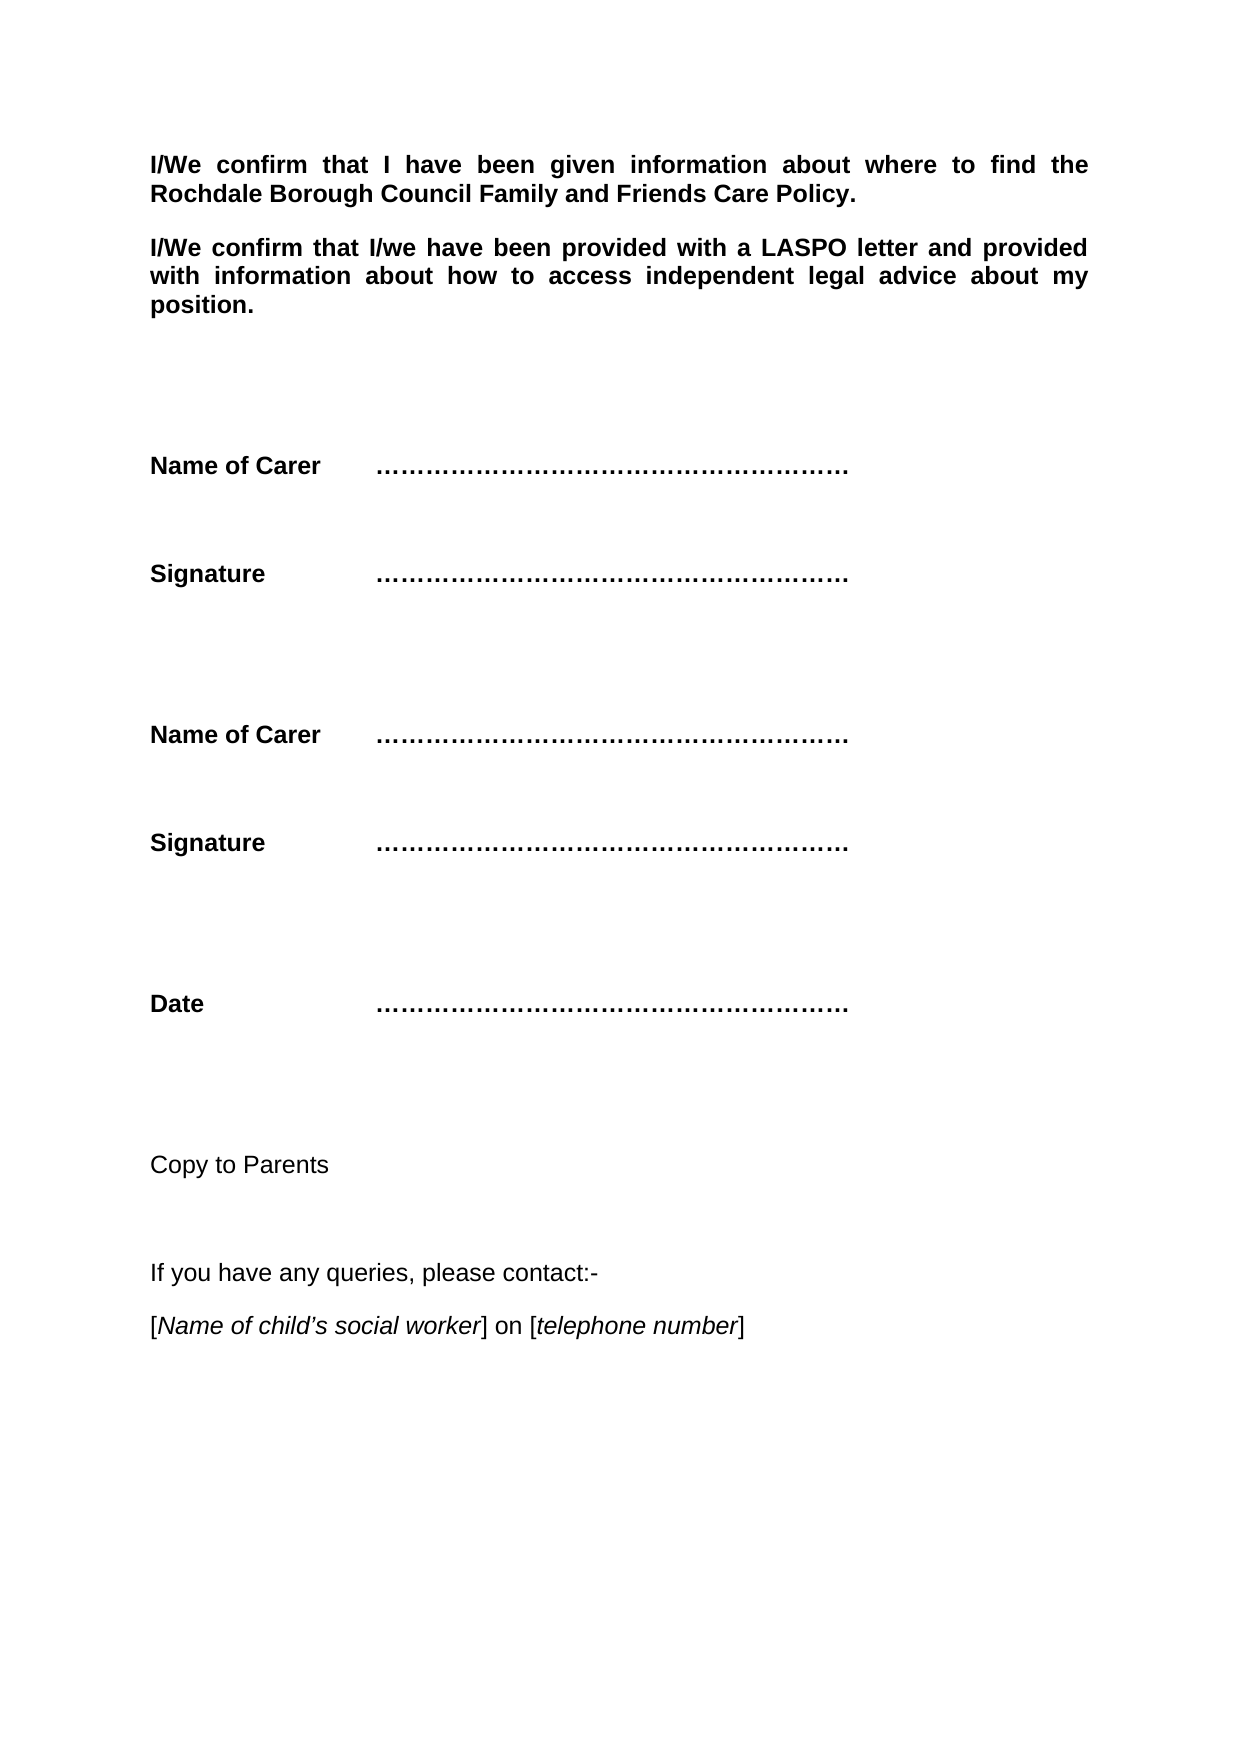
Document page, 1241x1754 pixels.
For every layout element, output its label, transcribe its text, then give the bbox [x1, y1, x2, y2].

text Name of Carer ………………………………………………… [150, 451, 1090, 480]
text Name of Carer ………………………………………………… [150, 720, 1090, 749]
text Date ………………………………………………… [150, 989, 1090, 1017]
text I/We confirm that I/we have been provided with a LASPO letter and provided with information about how to access independent legal advice about my position. [150, 232, 1090, 319]
text If you have any queries, please contact:- [150, 1257, 1090, 1286]
text Copy to Parents [150, 1150, 1090, 1179]
text [Name of child’s social worker] on [telephone number] [150, 1311, 1090, 1340]
text Signature ………………………………………………… [150, 559, 1090, 587]
text Signature ………………………………………………… [150, 827, 1090, 856]
text I/We confirm that I have been given information about where to find the Rochdale Borough Council Family and Friends Care Policy. [150, 150, 1090, 207]
